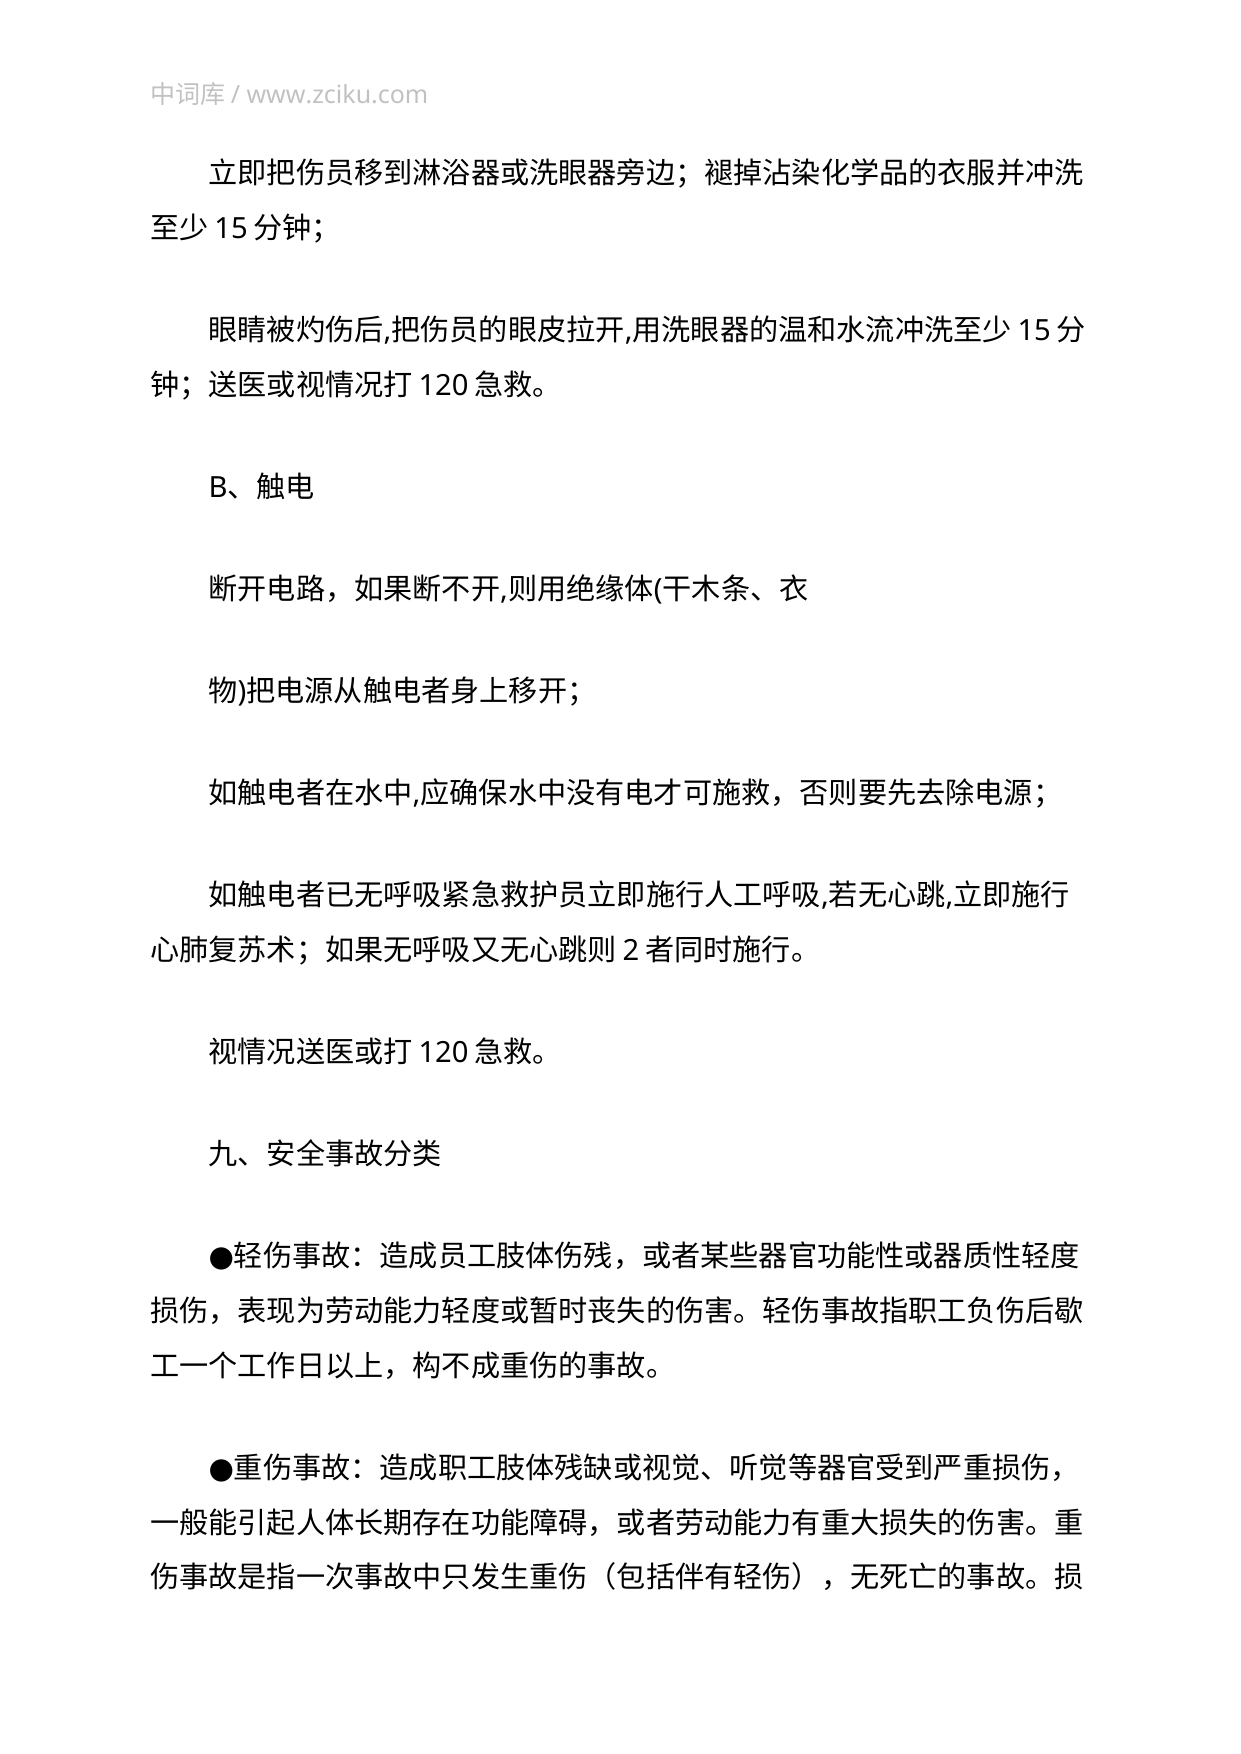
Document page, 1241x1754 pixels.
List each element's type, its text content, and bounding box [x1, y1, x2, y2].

text B、触电 [150, 464, 1090, 506]
text 立即把伤员移到淋浴器或洗眼器旁边；褪掉沾染化学品的衣服并冲洗至少15分钟； [150, 150, 1090, 247]
text 断开电路，如果断不开,则用绝缘体(干木条、衣 [150, 566, 1090, 608]
text 如触电者已无呼吸紧急救护员立即施行人工呼吸,若无心跳,立即施行心肺复苏术；如果无呼吸又无心跳则2者同时施行。 [150, 872, 1090, 969]
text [150, 1444, 1090, 1596]
text 眼睛被灼伤后,把伤员的眼皮拉开,用洗眼器的温和水流冲洗至少15分钟；送医或视情况打120急救。 [150, 307, 1090, 404]
text 如触电者在水中,应确保水中没有电才可施救，否则要先去除电源； [150, 770, 1090, 812]
text 九、安全事故分类 [150, 1131, 1090, 1173]
text 视情况送医或打120急救。 [150, 1029, 1090, 1071]
text ●轻伤事故：造成员工肢体伤残，或者某些器官功能性或器质性轻度损伤，表现为劳动能力轻度或暂时丧失的伤害。轻伤事故指职工负伤后歇工一个工作日以上，构不成重伤的事故。 [150, 1232, 1090, 1385]
text 物)把电源从触电者身上移开； [150, 668, 1090, 710]
